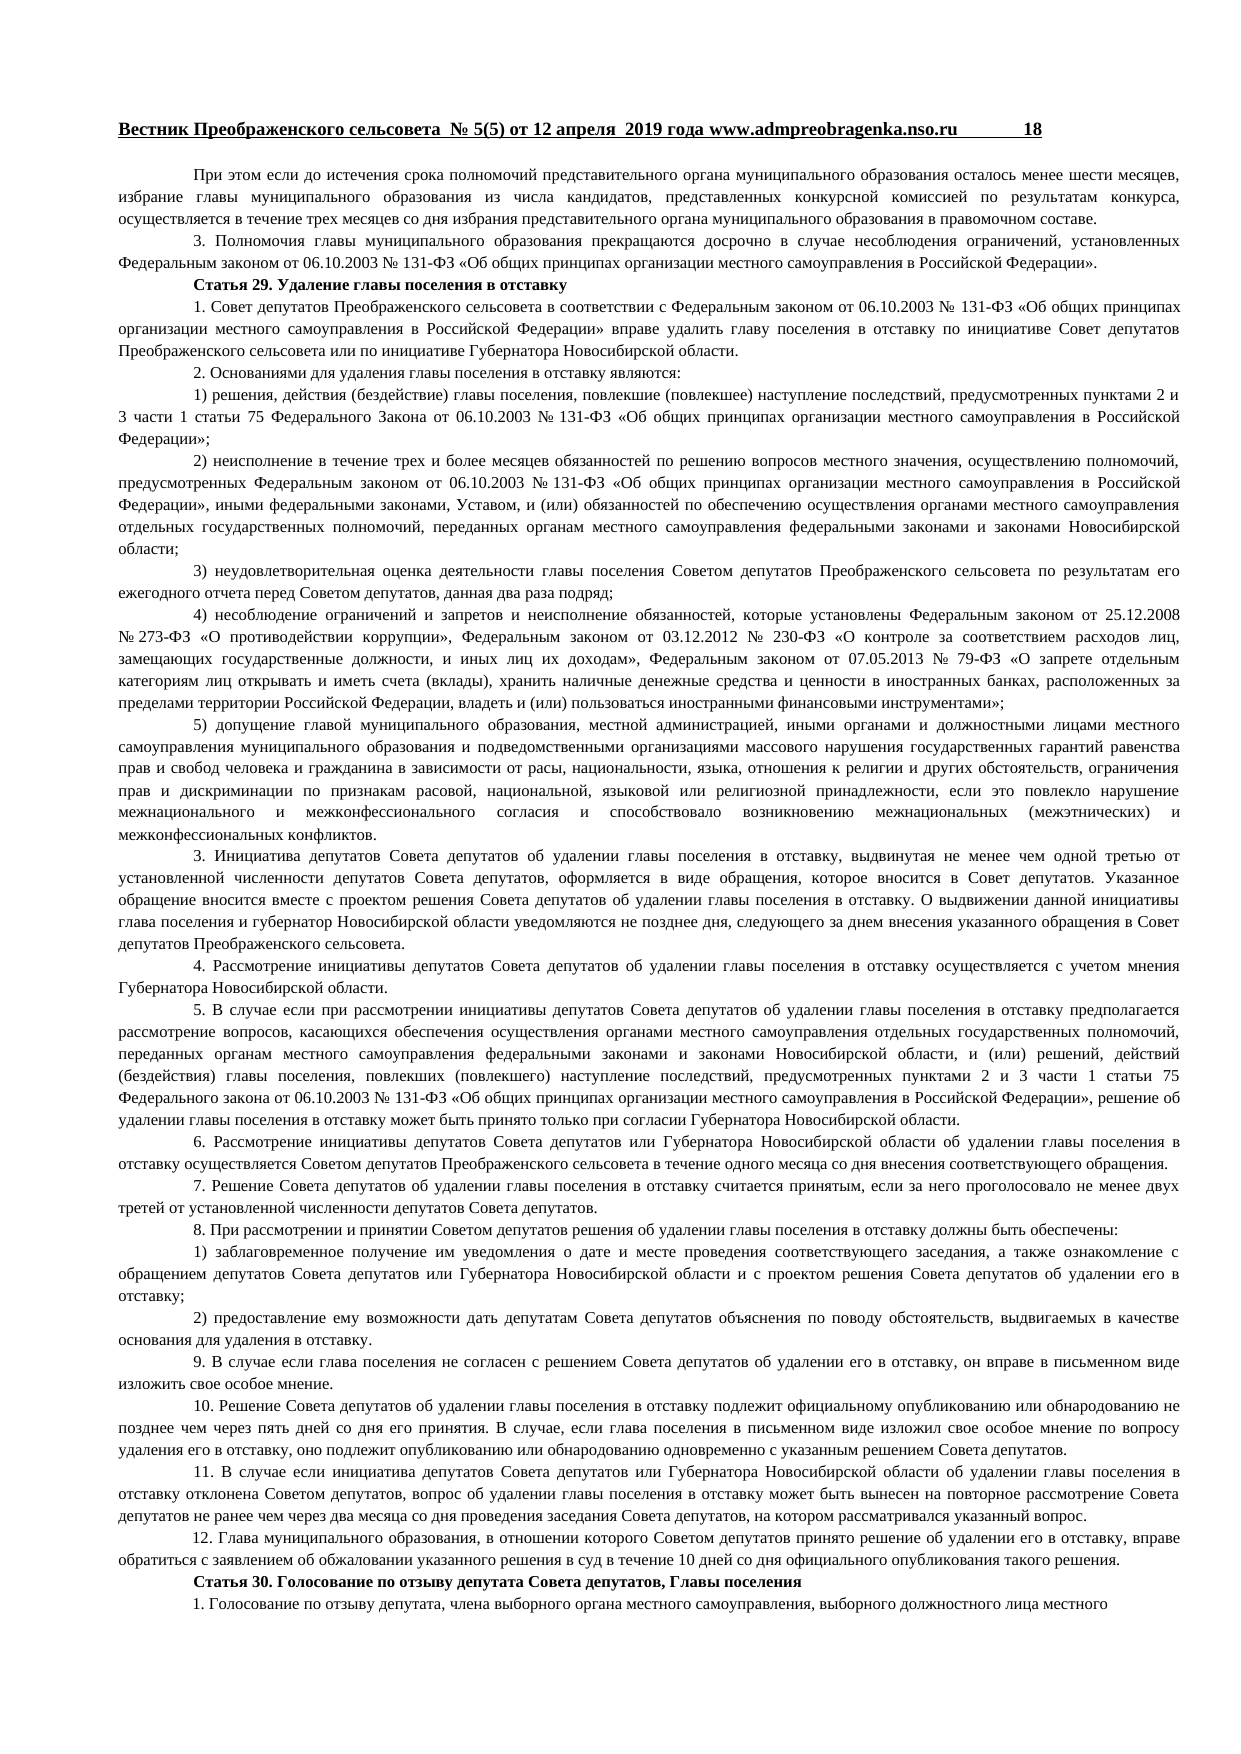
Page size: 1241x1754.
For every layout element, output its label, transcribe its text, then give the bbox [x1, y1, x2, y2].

text 9. В случае если глава поселения не согласен с решением Совета депутатов об удалении его в отставку, он вправе в письменном виде изложить свое особое мнение. [118, 1352, 1181, 1393]
text 1. Совет депутатов Преображенского сельсовета в соответствии с Федеральным законом от 06.10.2003 № 131-ФЗ «Об общих принципах организации местного самоуправления в Российской Федерации» вправе удалить главу поселения в отставку по инициативе Совет депутатов Преображенского сельсовета или по инициативе Губернатора Новосибирской области. [118, 297, 1181, 360]
text 4) несоблюдение ограничений и запретов и неисполнение обязанностей, которые установлены Федеральным законом от 25.12.2008 № 273-ФЗ «О противодействии коррупции», Федеральным законом от 03.12.2012 № 230-ФЗ «О контроле за соответствием расходов лиц, замещающих государственные должности, и иных лиц их доходам», Федеральным законом от 07.05.2013 № 79-ФЗ «О запрете отдельным категориям лиц открывать и иметь счета (вклады), хранить наличные денежные средства и ценности в иностранных банках, расположенных за пределами территории Российской Федерации, владеть и (или) пользоваться иностранными финансовыми инструментами»; [118, 604, 1181, 712]
text Вестник Преображенского сельсовета № 5(5) от 12 апреля 2019 года www.admpreobragenka.nso.ru 18 [118, 118, 1181, 140]
text 3. Инициатива депутатов Совета депутатов об удалении главы поселения в отставку, выдвинутая не менее чем одной третью от установленной численности депутатов Совета депутатов, оформляется в виде обращения, которое вносится в Совет депутатов. Указанное обращение вносится вместе с проектом решения Совета депутатов об удалении главы поселения в отставку. О выдвижении данной инициативы глава поселения и губернатор Новосибирской области уведомляются не позднее дня, следующего за днем внесения указанного обращения в Совет депутатов Преображенского сельсовета. [118, 846, 1181, 953]
text 5. В случае если при рассмотрении инициативы депутатов Совета депутатов об удалении главы поселения в отставку предполагается рассмотрение вопросов, касающихся обеспечения осуществления органами местного самоуправления отдельных государственных полномочий, переданных органам местного самоуправления федеральными законами и законами Новосибирской области, и (или) решений, действий (бездействия) главы поселения, повлекших (повлекшего) наступление последствий, предусмотренных пунктами 2 и 3 части 1 статьи 75 Федерального закона от 06.10.2003 № 131-ФЗ «Об общих принципах организации местного самоуправления в Российской Федерации», решение об удалении главы поселения в отставку может быть принято только при согласии Губернатора Новосибирской области. [118, 1000, 1181, 1129]
text Статья 29. Удаление главы поселения в отставку [118, 275, 1181, 294]
text 5) допущение главой муниципального образования, местной администрацией, иными органами и должностными лицами местного самоуправления муниципального образования и подведомственными организациями массового нарушения государственных гарантий равенства прав и свобод человека и гражданина в зависимости от расы, национальности, языка, отношения к религии и других обстоятельств, ограничения прав и дискриминации по признакам расовой, национальной, языковой или религиозной принадлежности, если это повлекло нарушение межнационального и межконфессионального согласия и способствовало возникновению межнациональных (межэтнических) и межконфессиональных конфликтов. [118, 714, 1181, 843]
text 12. Глава муниципального образования, в отношении которого Советом депутатов принято решение об удалении его в отставку, вправе обратиться с заявлением об обжаловании указанного решения в суд в течение 10 дней со дня официального опубликования такого решения. [118, 1528, 1181, 1569]
text 2) предоставление ему возможности дать депутатам Совета депутатов объяснения по поводу обстоятельств, выдвигаемых в качестве основания для удаления в отставку. [118, 1308, 1181, 1349]
text 2) неисполнение в течение трех и более месяцев обязанностей по решению вопросов местного значения, осуществлению полномочий, предусмотренных Федеральным законом от 06.10.2003 № 131-ФЗ «Об общих принципах организации местного самоуправления в Российской Федерации», иными федеральными законами, Уставом, и (или) обязанностей по обеспечению осуществления органами местного самоуправления отдельных государственных полномочий, переданных органам местного самоуправления федеральными законами и законами Новосибирской области; [118, 451, 1181, 558]
text 11. В случае если инициатива депутатов Совета депутатов или Губернатора Новосибирской области об удалении главы поселения в отставку отклонена Советом депутатов, вопрос об удалении главы поселения в отставку может быть вынесен на повторное рассмотрение Совета депутатов не ранее чем через два месяца со дня проведения заседания Совета депутатов, на котором рассматривался указанный вопрос. [118, 1462, 1181, 1525]
text 1) заблаговременное получение им уведомления о дате и месте проведения соответствующего заседания, а также ознакомление с обращением депутатов Совета депутатов или Губернатора Новосибирской области и с проектом решения Совета депутатов об удалении его в отставку; [118, 1242, 1181, 1305]
text 4. Рассмотрение инициативы депутатов Совета депутатов об удалении главы поселения в отставку осуществляется с учетом мнения Губернатора Новосибирской области. [118, 956, 1181, 997]
text 8. При рассмотрении и принятии Советом депутатов решения об удалении главы поселения в отставку должны быть обеспечены: [118, 1220, 1181, 1239]
text При этом если до истечения срока полномочий представительного органа муниципального образования осталось менее шести месяцев, избрание главы муниципального образования из числа кандидатов, представленных конкурсной комиссией по результатам конкурса, осуществляется в течение трех месяцев со дня избрания представительного органа муниципального образования в правомочном составе. [118, 165, 1181, 228]
text 1) решения, действия (бездействие) главы поселения, повлекшие (повлекшее) наступление последствий, предусмотренных пунктами 2 и 3 части 1 статьи 75 Федерального Закона от 06.10.2003 № 131-ФЗ «Об общих принципах организации местного самоуправления в Российской Федерации»; [118, 385, 1181, 448]
text 1. Голосование по отзыву депутата, члена выборного органа местного самоуправления, выборного должностного лица местного [118, 1593, 1181, 1613]
text 3) неудовлетворительная оценка деятельности главы поселения Советом депутатов Преображенского сельсовета по результатам его ежегодного отчета перед Советом депутатов, данная два раза подряд; [118, 561, 1181, 602]
text 7. Решение Совета депутатов об удалении главы поселения в отставку считается принятым, если за него проголосовало не менее двух третей от установленной численности депутатов Совета депутатов. [118, 1176, 1181, 1217]
text 10. Решение Совета депутатов об удалении главы поселения в отставку подлежит официальному опубликованию или обнародованию не позднее чем через пять дней со дня его принятия. В случае, если глава поселения в письменном виде изложил свое особое мнение по вопросу удаления его в отставку, оно подлежит опубликованию или обнародованию одновременно с указанным решением Совета депутатов. [118, 1396, 1181, 1459]
text 3. Полномочия главы муниципального образования прекращаются досрочно в случае несоблюдения ограничений, установленных Федеральным законом от 06.10.2003 № 131-ФЗ «Об общих принципах организации местного самоуправления в Российской Федерации». [118, 231, 1181, 272]
text 6. Рассмотрение инициативы депутатов Совета депутатов или Губернатора Новосибирской области об удалении главы поселения в отставку осуществляется Советом депутатов Преображенского сельсовета в течение одного месяца со дня внесения соответствующего обращения. [118, 1132, 1181, 1173]
text Статья 30. Голосование по отзыву депутата Совета депутатов, Главы поселения [118, 1572, 1181, 1591]
text 2. Основаниями для удаления главы поселения в отставку являются: [118, 363, 1181, 382]
